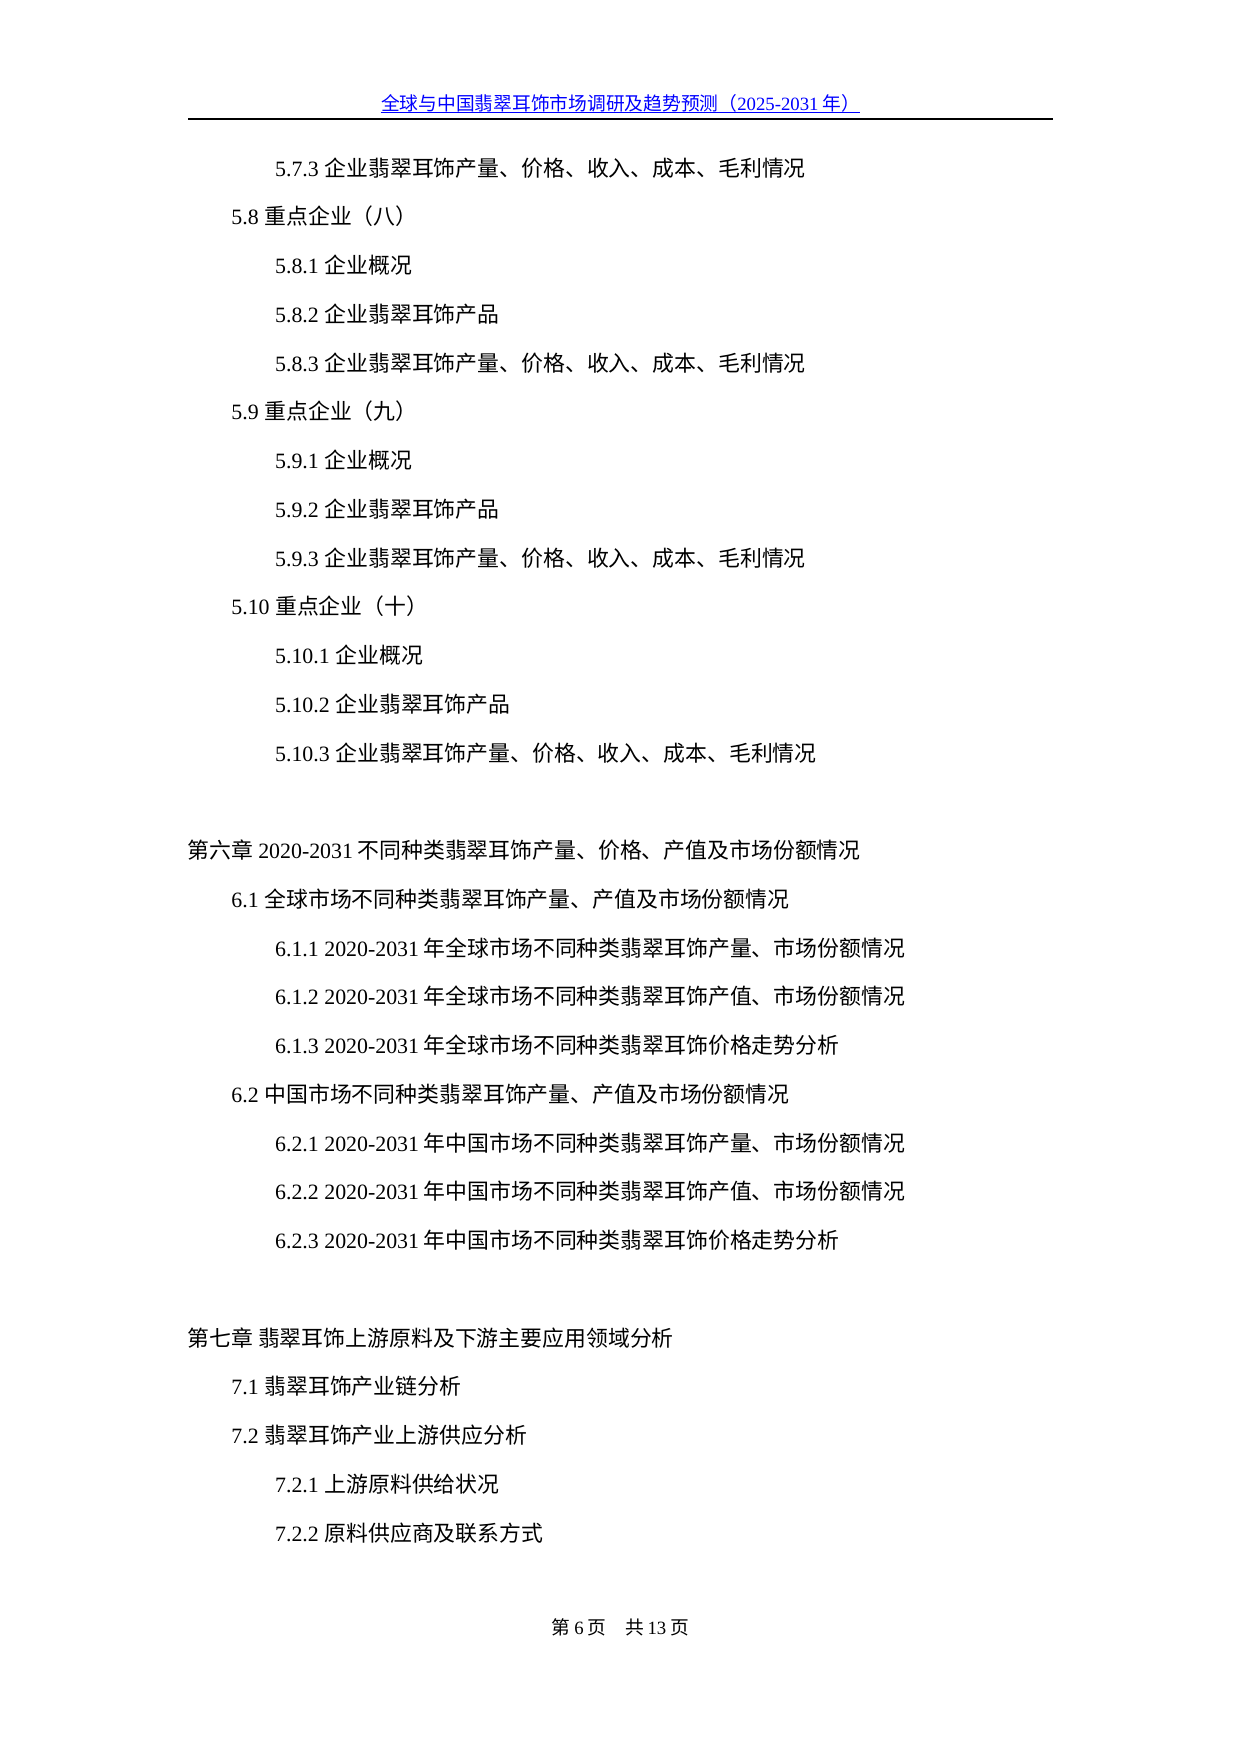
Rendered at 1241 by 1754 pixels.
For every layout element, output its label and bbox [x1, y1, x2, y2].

text [187, 150, 1053, 1548]
